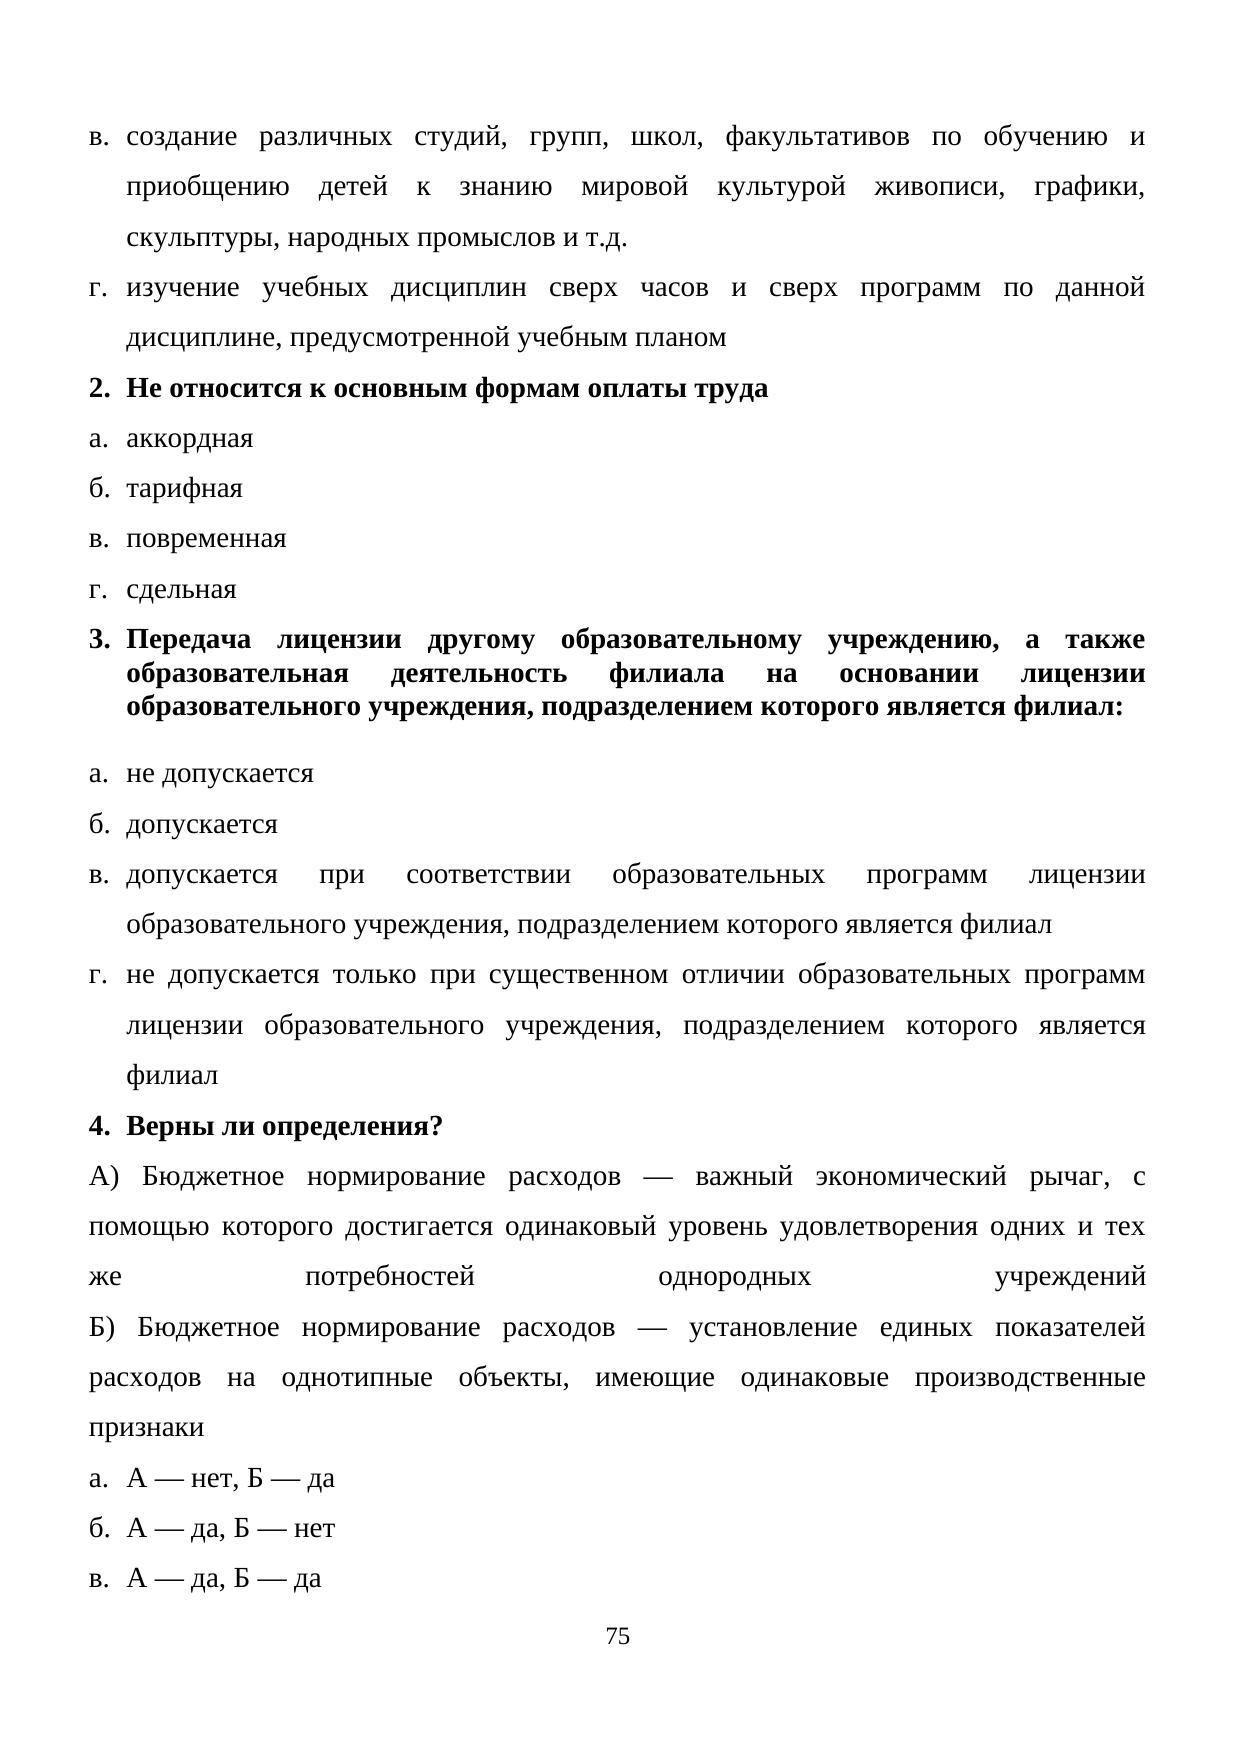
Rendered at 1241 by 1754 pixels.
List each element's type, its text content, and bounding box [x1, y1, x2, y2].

list А — да, Б — нет [89, 1510, 1147, 1544]
list Верны ли определения? [89, 1108, 1147, 1141]
list сдельная [89, 571, 1147, 604]
list не допускается [89, 755, 1147, 789]
list допускается при соответствии образовательных программ лицензии образовательного учреждения, подразделением которого является филиал [89, 856, 1147, 940]
list повременная [89, 521, 1147, 554]
list аккордная [89, 420, 1147, 453]
list допускается [89, 806, 1147, 839]
list создание различных студий, групп, школ, факультативов по обучению и приобщению детей к знанию мировой культурой живописи, графики, скульптуры, народных промыслов и т.д. [89, 118, 1147, 252]
list Передача лицензии другому образовательному учреждению, а также образовательная деятельность филиала на основании лицензии образовательного учреждения, подразделением которого является филиал: [89, 621, 1147, 722]
list Не относится к основным формам оплаты труда [89, 370, 1147, 403]
text А) Бюджетное нормирование расходов — важный экономический рычаг, с помощью которого достигается одинаковый уровень удовлетворения одних и тех же потребностей однородных учреждений Б) Бюджетное нормирование расходов — установление единых показателей расходов на однотипные объекты, имеющие одинаковые производственные признаки [89, 1158, 1147, 1443]
list А — да, Б — да [89, 1560, 1147, 1594]
list не допускается только при существенном отличии образовательных программ лицензии образовательного учреждения, подразделением которого является филиал [89, 957, 1147, 1091]
list тарифная [89, 470, 1147, 504]
list изучение учебных дисциплин сверх часов и сверх программ по данной дисциплине, предусмотренной учебным планом [89, 269, 1147, 353]
list А — нет, Б — да [89, 1460, 1147, 1493]
